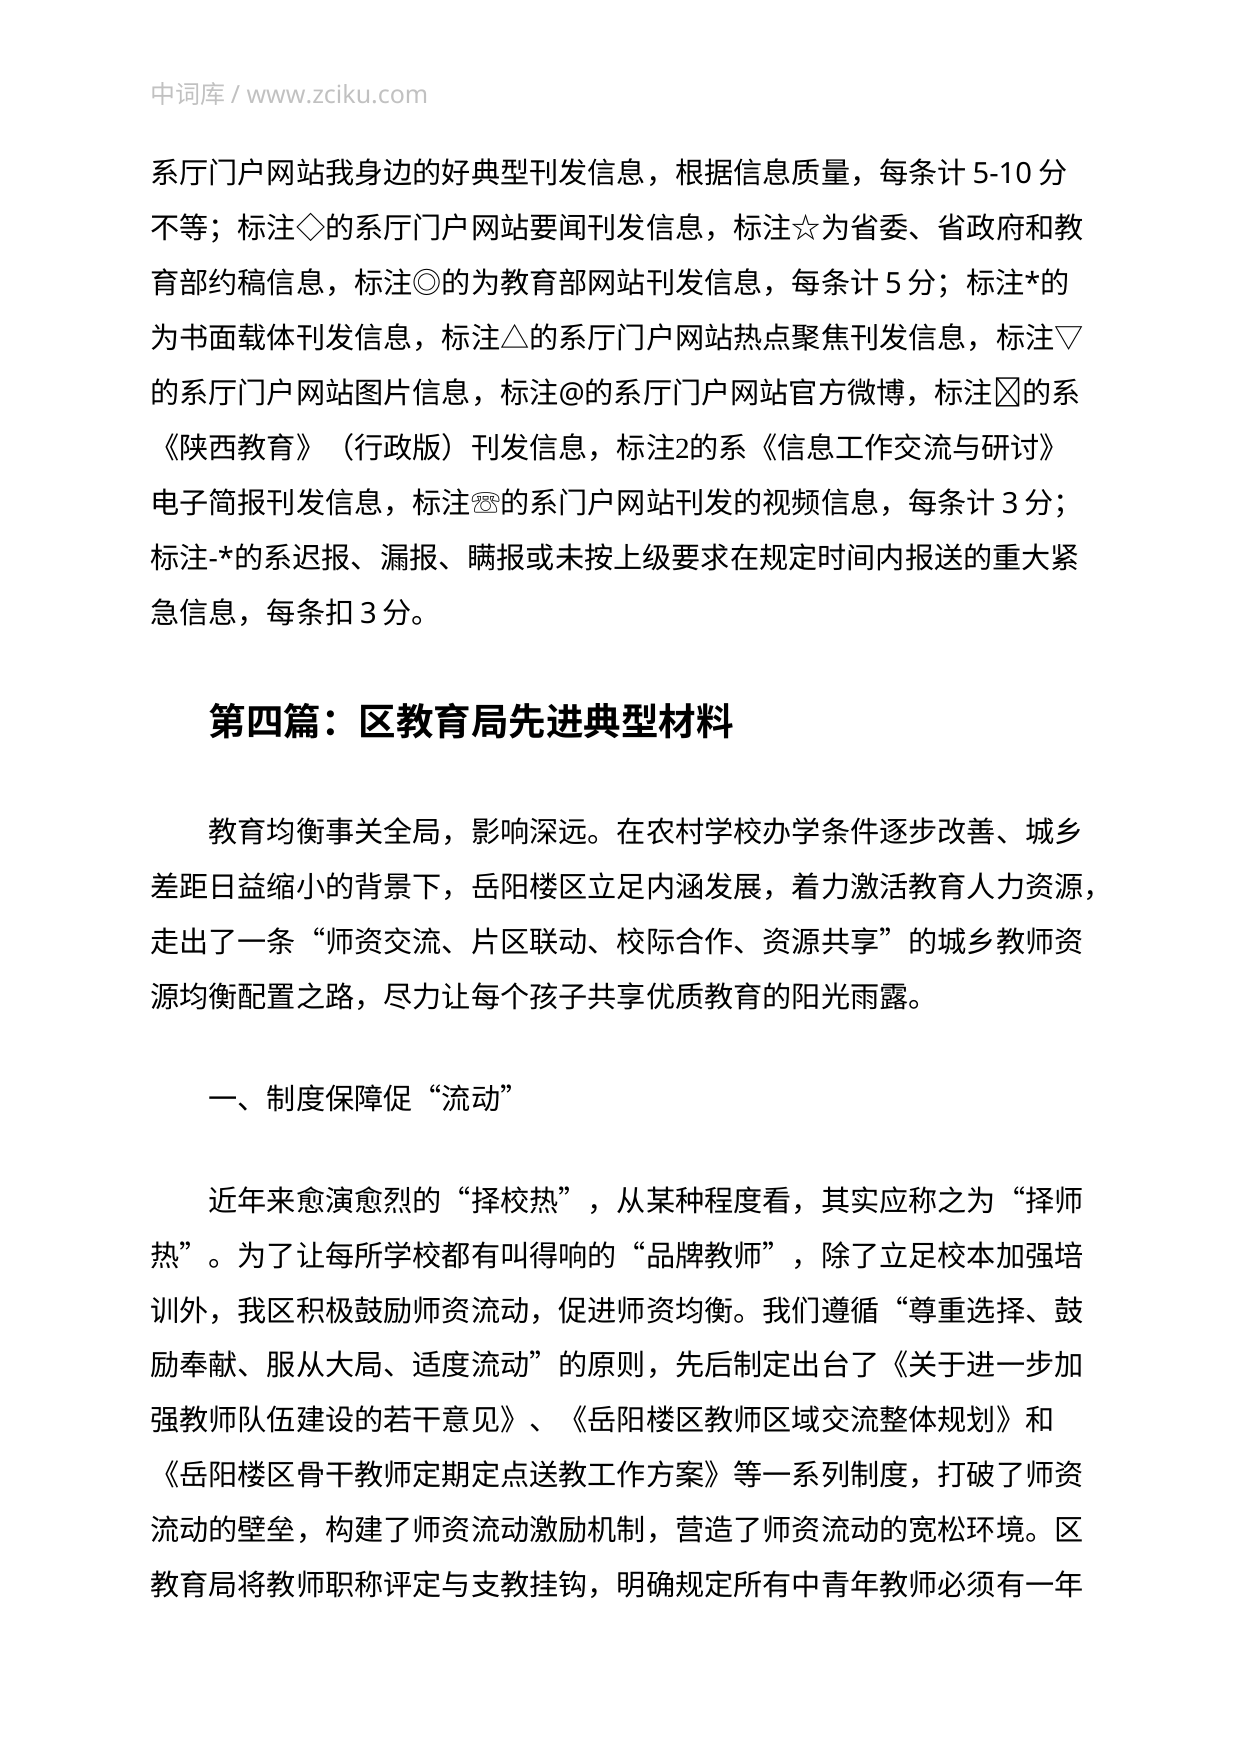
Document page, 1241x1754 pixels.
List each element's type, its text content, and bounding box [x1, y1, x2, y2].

text 第四篇：区教育局先进典型材料 [150, 692, 1090, 746]
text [150, 150, 1090, 632]
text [150, 1177, 1090, 1604]
text 一、制度保障促“流动” [150, 1076, 1090, 1118]
text 教育均衡事关全局，影响深远。在农村学校办学条件逐步改善、城乡差距日益缩小的背景下，岳阳楼区立足内涵发展，着力激活教育人力资源，走出了一条“师资交流、片区联动、校际合作、资源共享”的城乡教师资源均衡配置之路，尽力让每个孩子共享优质教育的阳光雨露。 [150, 809, 1090, 1016]
